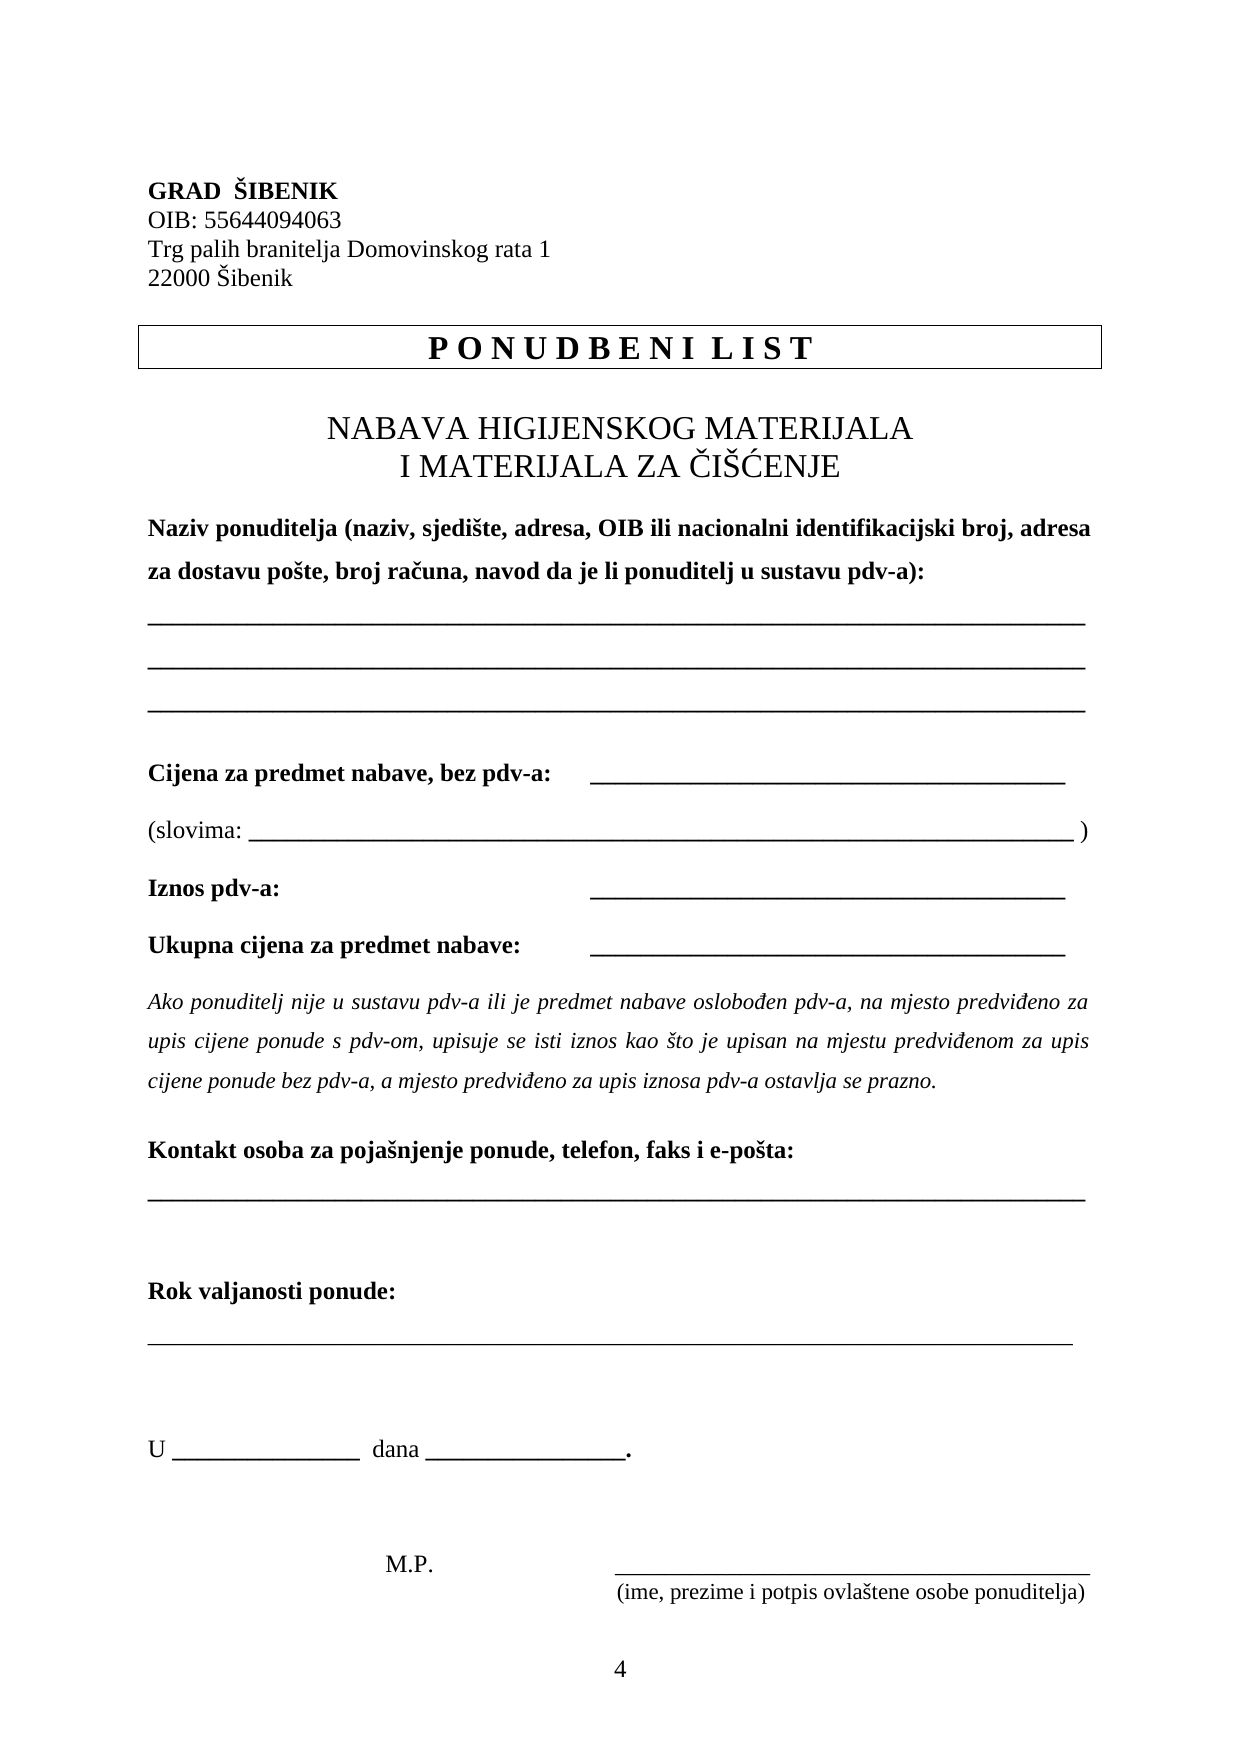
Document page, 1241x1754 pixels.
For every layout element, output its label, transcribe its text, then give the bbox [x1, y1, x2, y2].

text Iznos pdv-a: ______________________________________ [148, 873, 1092, 901]
text Ako ponuditelj nije u sustavu pdv-a ili je predmet nabave oslobođen pdv-a, na mjesto predviđeno za upis cijene ponude s pdv-om, upisuje se isti iznos kao što je upisan na mjestu predviđenom za upis cijene ponude bez pdv-a, a mjesto predviđeno za upis iznosa pdv-a ostavlja se prazno. [148, 988, 1092, 1093]
text U _______________ dana ________________. [148, 1434, 1092, 1463]
text M.P. ______________________________________ [148, 1549, 1092, 1578]
text P O N U D B E N I L I S T [139, 326, 1101, 368]
text Rok valjanosti ponude: [148, 1276, 1092, 1305]
text Trg palih branitelja Domovinskog rata 1 [148, 234, 1092, 263]
text GRAD ŠIBENIK [148, 176, 1092, 205]
text ___________________________________________________________________________ [148, 599, 1092, 628]
text ___________________________________________________________________________ [148, 643, 1092, 671]
text 22000 Šibenik [148, 263, 1092, 291]
text I MATERIJALA ZA ČIŠĆENJE [148, 446, 1092, 484]
text Kontakt osoba za pojašnjenje ponude, telefon, faks i e-pošta: [148, 1135, 1092, 1164]
text NABAVA HIGIJENSKOG MATERIJALA [148, 408, 1092, 446]
text ___________________________________________________________________________ [148, 686, 1092, 714]
text Ukupna cijena za predmet nabave: ______________________________________ [148, 930, 1092, 959]
text Naziv ponuditelja (naziv, sjedište, adresa, OIB ili nacionalni identifikacijski broj, adresa za dostavu pošte, broj računa, navod da je li ponuditelj u sustavu pdv-a): [148, 513, 1092, 585]
text __________________________________________________________________________ [148, 1319, 1092, 1348]
text ___________________________________________________________________________ [148, 1176, 1092, 1204]
text OIB: 55644094063 [148, 205, 1092, 234]
text (slovima: __________________________________________________________________ ) [148, 815, 1092, 844]
text (ime, prezime i potpis ovlaštene osobe ponuditelja) [148, 1578, 1092, 1604]
text Cijena za predmet nabave, bez pdv-a: ______________________________________ [148, 758, 1092, 786]
